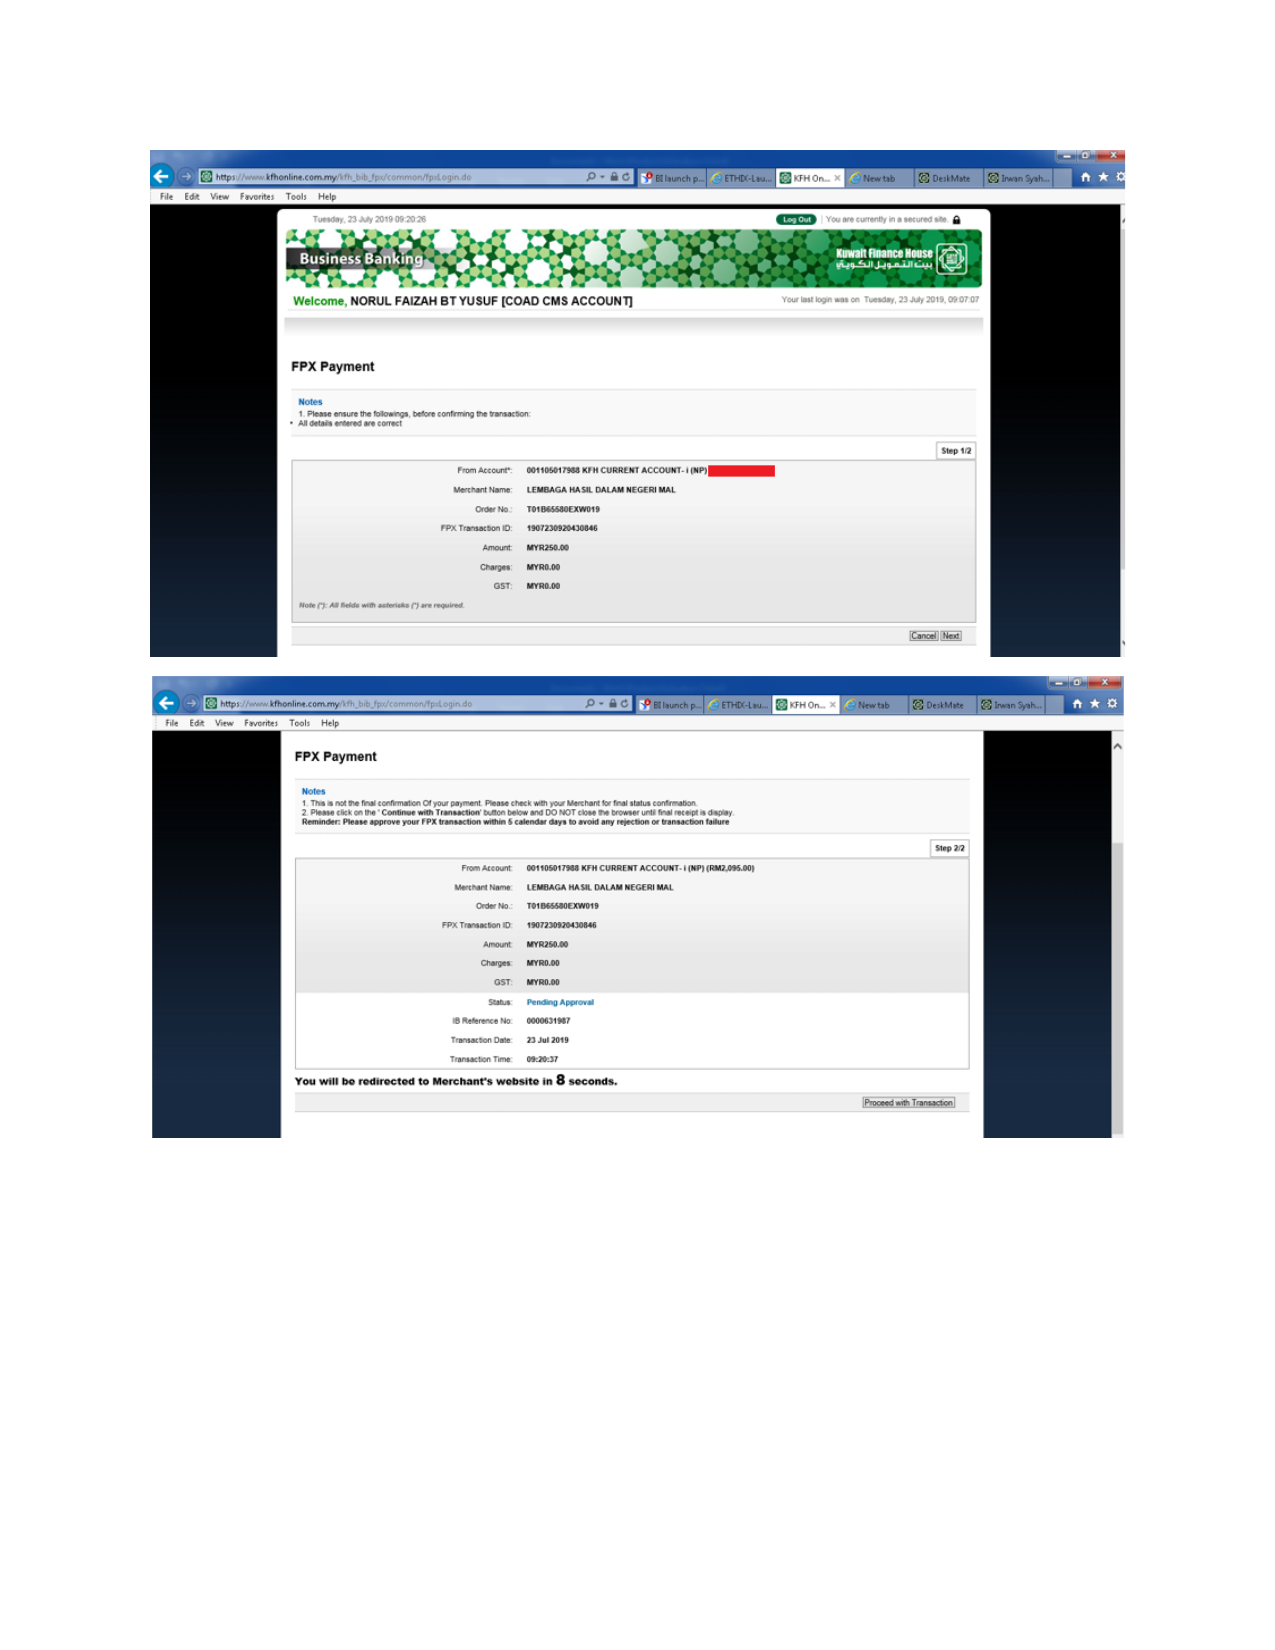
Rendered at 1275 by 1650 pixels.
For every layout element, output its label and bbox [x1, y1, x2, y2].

picture [150, 676, 1125, 1138]
picture [150, 150, 1125, 657]
picture [154, 170, 168, 182]
